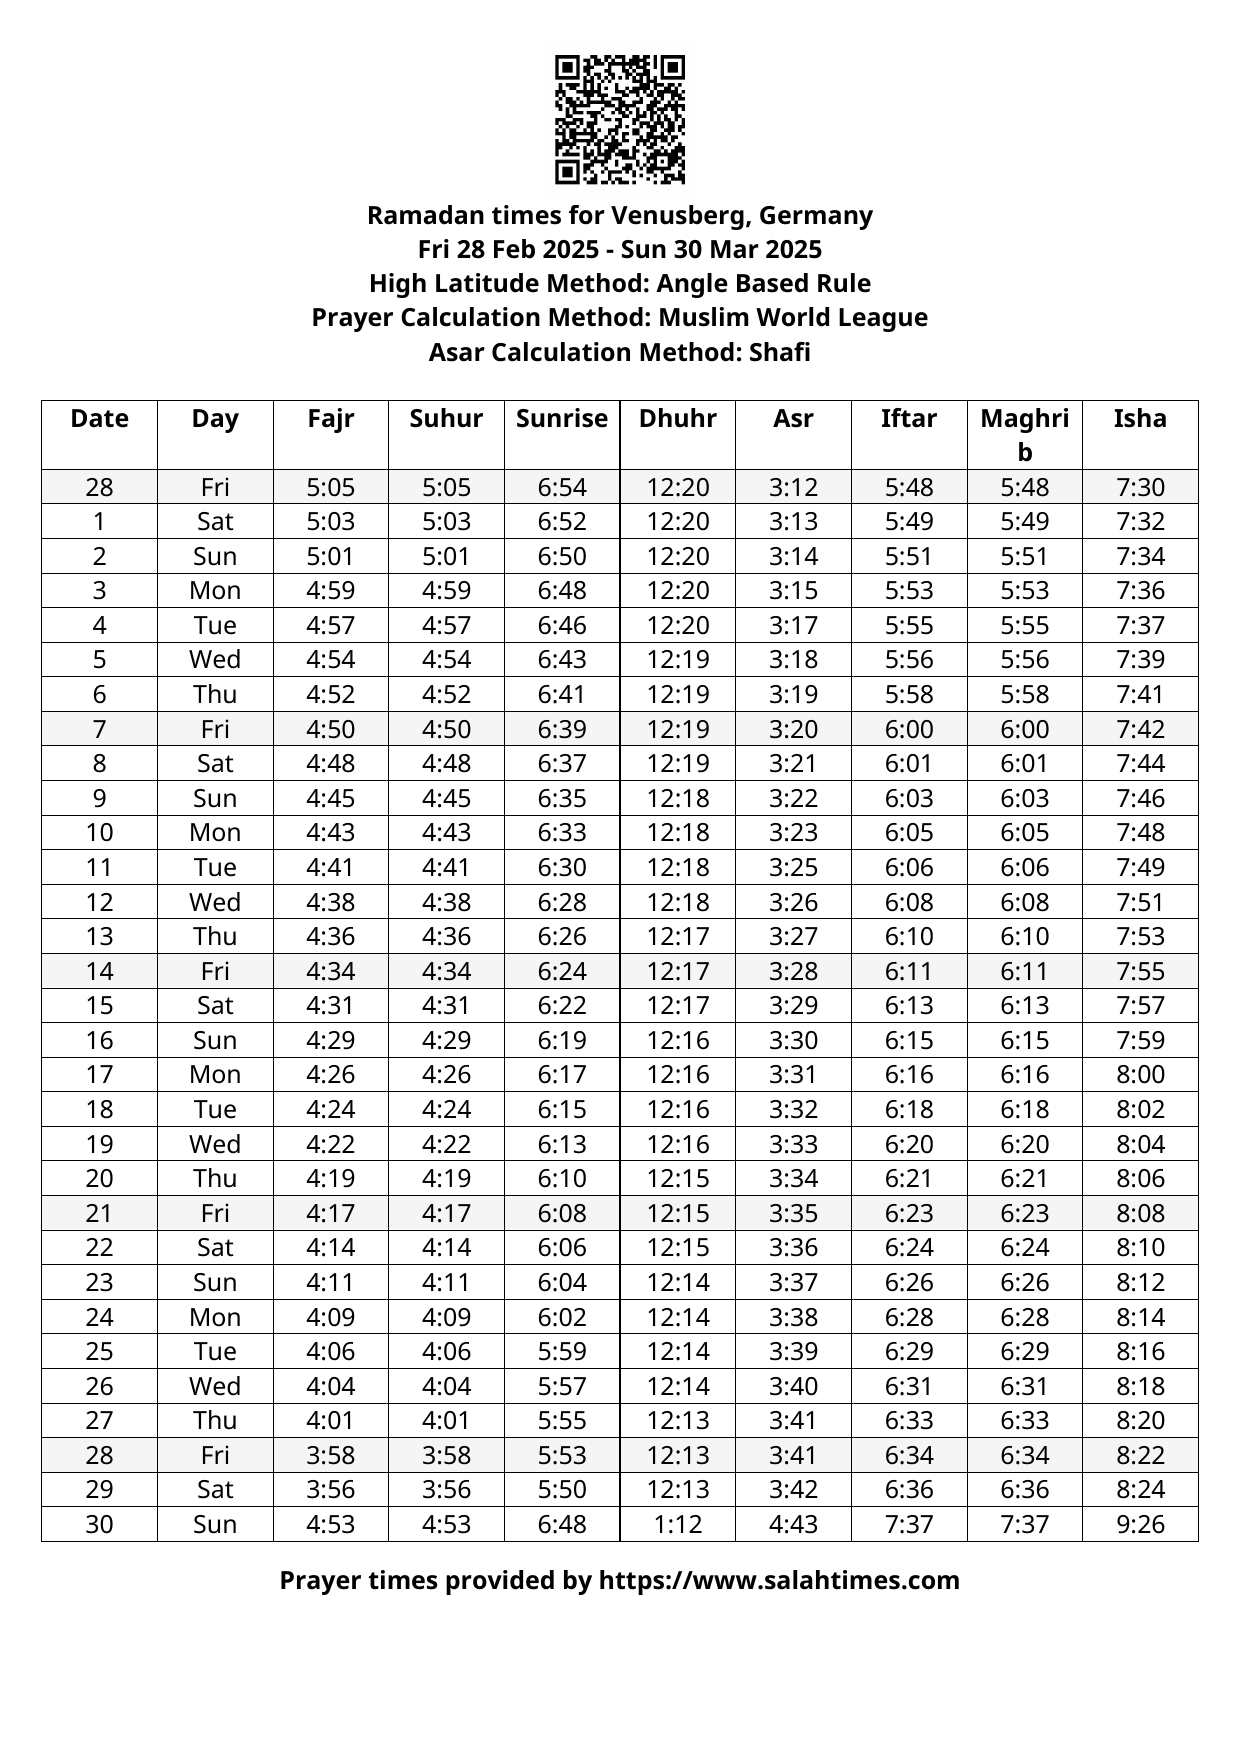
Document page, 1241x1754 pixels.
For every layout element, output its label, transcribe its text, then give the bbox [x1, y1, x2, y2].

table_cell 5:59 [505, 1334, 619, 1368]
table_cell 6:33 [852, 1404, 967, 1437]
table_cell 6:34 [852, 1438, 967, 1472]
table_cell 12:17 [621, 919, 735, 953]
table_header Sunrise [505, 401, 619, 469]
table_cell 6:48 [505, 574, 619, 607]
table_cell 6:06 [852, 850, 967, 884]
table_cell 12:16 [621, 1058, 735, 1091]
table_cell 8:10 [1083, 1231, 1198, 1264]
table_cell 14 [42, 954, 157, 987]
table_cell 6:19 [505, 1023, 619, 1057]
table_cell 7:36 [1083, 574, 1198, 607]
table_cell 5:49 [968, 504, 1082, 538]
table_header Suhur [389, 401, 504, 469]
table_cell Wed [158, 1369, 273, 1402]
table_cell 6:10 [968, 919, 1082, 953]
table_cell 5:55 [852, 608, 967, 642]
table_cell 4:26 [274, 1058, 388, 1091]
table_cell 7:39 [1083, 643, 1198, 676]
table_cell 3:37 [736, 1265, 851, 1299]
table_cell 6:50 [505, 539, 619, 572]
table_cell Mon [158, 1300, 273, 1333]
table_cell 7:57 [1083, 989, 1198, 1022]
table_cell 3:19 [736, 677, 851, 711]
table_cell 4:53 [274, 1507, 388, 1541]
table_cell 3:25 [736, 850, 851, 884]
table_cell 3:58 [274, 1438, 388, 1472]
table_cell 7:51 [1083, 885, 1198, 918]
table_cell 3:18 [736, 643, 851, 676]
table_cell 8:02 [1083, 1092, 1198, 1126]
table_cell 5:48 [852, 470, 967, 503]
table_cell 4:45 [274, 781, 388, 814]
table_cell 3:30 [736, 1023, 851, 1057]
table_cell 6:24 [505, 954, 619, 987]
table_cell 3:12 [736, 470, 851, 503]
table_cell 6:15 [968, 1023, 1082, 1057]
table_cell Fri [158, 1438, 273, 1472]
table_cell 3:23 [736, 816, 851, 849]
table_cell 6:20 [852, 1127, 967, 1160]
table_cell 4:17 [274, 1196, 388, 1229]
table_cell 6:00 [968, 712, 1082, 745]
table_cell 12:19 [621, 712, 735, 745]
table_cell 4:22 [389, 1127, 504, 1160]
table_cell 3:34 [736, 1161, 851, 1195]
table_cell 6:31 [968, 1369, 1082, 1402]
table_cell 29 [42, 1473, 157, 1506]
table_cell 30 [42, 1507, 157, 1541]
table_cell 4:50 [389, 712, 504, 745]
table_cell 6:54 [505, 470, 619, 503]
table_cell 12:13 [621, 1404, 735, 1437]
table_cell 4:59 [389, 574, 504, 607]
table_cell 6:10 [505, 1161, 619, 1195]
table_cell 8:00 [1083, 1058, 1198, 1091]
table_cell 8:14 [1083, 1300, 1198, 1333]
table_cell 6:11 [852, 954, 967, 987]
table_cell 6:34 [968, 1438, 1082, 1472]
table_cell 7:59 [1083, 1023, 1198, 1057]
table_cell 6:03 [852, 781, 967, 814]
table_cell 21 [42, 1196, 157, 1229]
table_cell 6:06 [505, 1231, 619, 1264]
table_cell 18 [42, 1092, 157, 1126]
table_cell 4 [42, 608, 157, 642]
table_cell 6:00 [852, 712, 967, 745]
table_cell Sat [158, 989, 273, 1022]
table_cell 6:26 [505, 919, 619, 953]
table_cell 3:40 [736, 1369, 851, 1402]
table_cell 7:48 [1083, 816, 1198, 849]
table_cell 6:23 [852, 1196, 967, 1229]
table_cell 4:38 [274, 885, 388, 918]
table_cell Fri [158, 954, 273, 987]
table_cell 6:06 [968, 850, 1082, 884]
table_cell 12:13 [621, 1473, 735, 1506]
table_cell 4:11 [274, 1265, 388, 1299]
table_cell 6:52 [505, 504, 619, 538]
table_cell 5:58 [852, 677, 967, 711]
table_cell 12:17 [621, 954, 735, 987]
table_cell 3:35 [736, 1196, 851, 1229]
table_cell 4:04 [274, 1369, 388, 1402]
table_cell 3:15 [736, 574, 851, 607]
table_cell Thu [158, 1404, 273, 1437]
table_cell 3:41 [736, 1404, 851, 1437]
table_cell 5:48 [968, 470, 1082, 503]
table_cell Sun [158, 1023, 273, 1057]
table_cell 12:18 [621, 850, 735, 884]
table_cell 6:33 [968, 1404, 1082, 1437]
table_cell Sun [158, 1507, 273, 1541]
table_cell 3:22 [736, 781, 851, 814]
table_cell 5:53 [968, 574, 1082, 607]
table_cell 3:13 [736, 504, 851, 538]
table_cell 4:04 [389, 1369, 504, 1402]
table_cell 4:09 [274, 1300, 388, 1333]
table_cell 12:16 [621, 1023, 735, 1057]
table_cell 5:50 [505, 1473, 619, 1506]
table_cell 28 [42, 1438, 157, 1472]
table_cell Mon [158, 1058, 273, 1091]
table_cell 4:24 [389, 1092, 504, 1126]
table_cell 6:23 [968, 1196, 1082, 1229]
table_cell 7:32 [1083, 504, 1198, 538]
table_cell 6:13 [852, 989, 967, 1022]
table_cell 8:08 [1083, 1196, 1198, 1229]
table_cell 2 [42, 539, 157, 572]
table_cell Mon [158, 574, 273, 607]
table_cell 4:54 [274, 643, 388, 676]
table_cell 3:56 [389, 1473, 504, 1506]
table_cell 6:24 [852, 1231, 967, 1264]
table_cell 4:31 [274, 989, 388, 1022]
table_cell Tue [158, 1092, 273, 1126]
table_cell 4:01 [274, 1404, 388, 1437]
table_cell 3:29 [736, 989, 851, 1022]
table_cell 6:35 [505, 781, 619, 814]
table_cell 6:10 [852, 919, 967, 953]
picture [542, 41, 699, 198]
table_cell 8:18 [1083, 1369, 1198, 1402]
table_cell 3:39 [736, 1334, 851, 1368]
table_cell 3:33 [736, 1127, 851, 1160]
table_cell 7 [42, 712, 157, 745]
table_cell 4:48 [274, 746, 388, 780]
table_cell 6:41 [505, 677, 619, 711]
table_cell 6:04 [505, 1265, 619, 1299]
table_cell 5:56 [852, 643, 967, 676]
table_cell 12:20 [621, 574, 735, 607]
table_cell 7:55 [1083, 954, 1198, 987]
table_cell 6:28 [505, 885, 619, 918]
table_cell 27 [42, 1404, 157, 1437]
table_cell 4:34 [274, 954, 388, 987]
table_cell 4:06 [274, 1334, 388, 1368]
table_cell 9 [42, 781, 157, 814]
table_cell 4:14 [274, 1231, 388, 1264]
table_cell 4:54 [389, 643, 504, 676]
table_cell 12:16 [621, 1092, 735, 1126]
table_cell 6:39 [505, 712, 619, 745]
table_cell 6:21 [852, 1161, 967, 1195]
table_cell 24 [42, 1300, 157, 1333]
table_cell 6:20 [968, 1127, 1082, 1160]
text Fri 28 Feb 2025 - Sun 30 Mar 2025 [42, 232, 1198, 266]
table_cell 4:41 [274, 850, 388, 884]
table_cell 6:29 [852, 1334, 967, 1368]
table_cell 6:15 [852, 1023, 967, 1057]
table_cell 12:14 [621, 1334, 735, 1368]
table_cell 6:17 [505, 1058, 619, 1091]
table_cell 5:53 [852, 574, 967, 607]
table_cell 4:36 [389, 919, 504, 953]
table_cell 6:28 [968, 1300, 1082, 1333]
table_cell 12:14 [621, 1265, 735, 1299]
table_cell 5:03 [274, 504, 388, 538]
table_cell 23 [42, 1265, 157, 1299]
table_cell 4:45 [389, 781, 504, 814]
table_cell 6:43 [505, 643, 619, 676]
table_header Asr [736, 401, 851, 469]
table_cell 19 [42, 1127, 157, 1160]
table_cell 6:28 [852, 1300, 967, 1333]
table_cell 3:36 [736, 1231, 851, 1264]
text Asar Calculation Method: Shafi [42, 334, 1198, 368]
table_cell 4:43 [274, 816, 388, 849]
table_cell Fri [158, 470, 273, 503]
table_cell Tue [158, 850, 273, 884]
table_cell 6 [42, 677, 157, 711]
table_cell 13 [42, 919, 157, 953]
table_cell 6:33 [505, 816, 619, 849]
table_cell 4:26 [389, 1058, 504, 1091]
table_cell 6:26 [852, 1265, 967, 1299]
table_cell 4:19 [274, 1161, 388, 1195]
table_cell 12:19 [621, 643, 735, 676]
table_cell 7:37 [1083, 608, 1198, 642]
table_cell 5:58 [968, 677, 1082, 711]
table_cell Sat [158, 1473, 273, 1506]
table_cell 3:32 [736, 1092, 851, 1126]
table_cell 6:46 [505, 608, 619, 642]
table_cell Tue [158, 1334, 273, 1368]
table_cell 4:38 [389, 885, 504, 918]
table_cell 12:13 [621, 1438, 735, 1472]
table_cell 4:48 [389, 746, 504, 780]
table_cell 4:36 [274, 919, 388, 953]
table_cell Thu [158, 677, 273, 711]
table_cell 20 [42, 1161, 157, 1195]
table_cell 26 [42, 1369, 157, 1402]
table_cell 12:18 [621, 781, 735, 814]
table_header Maghrib [968, 401, 1082, 469]
table_cell Sun [158, 539, 273, 572]
table_cell Thu [158, 919, 273, 953]
table_cell 12 [42, 885, 157, 918]
table_cell 3:56 [274, 1473, 388, 1506]
table_cell 5:53 [505, 1438, 619, 1472]
table_cell 4:43 [389, 816, 504, 849]
table_cell 5:03 [389, 504, 504, 538]
table_cell 6:22 [505, 989, 619, 1022]
table_cell 4:29 [389, 1023, 504, 1057]
table_cell 6:05 [852, 816, 967, 849]
table_cell 8:20 [1083, 1404, 1198, 1437]
table_cell 4:57 [274, 608, 388, 642]
table_cell 7:53 [1083, 919, 1198, 953]
table_cell 6:08 [968, 885, 1082, 918]
table_cell 3:26 [736, 885, 851, 918]
table_cell 6:16 [852, 1058, 967, 1091]
table_cell 9:26 [1083, 1507, 1198, 1541]
table_header Fajr [274, 401, 388, 469]
table_cell 4:14 [389, 1231, 504, 1264]
table_cell 1 [42, 504, 157, 538]
table_cell 6:36 [968, 1473, 1082, 1506]
table_cell 15 [42, 989, 157, 1022]
table_cell 4:22 [274, 1127, 388, 1160]
table_cell 6:26 [968, 1265, 1082, 1299]
table_cell 5 [42, 643, 157, 676]
table_cell 22 [42, 1231, 157, 1264]
table_cell 4:24 [274, 1092, 388, 1126]
table_cell 6:01 [852, 746, 967, 780]
table_cell 7:41 [1083, 677, 1198, 711]
table_cell 6:31 [852, 1369, 967, 1402]
table_cell 4:59 [274, 574, 388, 607]
table_header Dhuhr [621, 401, 735, 469]
table_cell 6:29 [968, 1334, 1082, 1368]
table_cell 4:01 [389, 1404, 504, 1437]
table_cell 6:11 [968, 954, 1082, 987]
table_cell 6:36 [852, 1473, 967, 1506]
table_cell 12:17 [621, 989, 735, 1022]
table_cell 3:14 [736, 539, 851, 572]
table_cell 6:37 [505, 746, 619, 780]
table_cell 3:41 [736, 1438, 851, 1472]
table_cell 12:20 [621, 608, 735, 642]
table_cell 4:11 [389, 1265, 504, 1299]
table_cell 3:31 [736, 1058, 851, 1091]
table_cell 8:12 [1083, 1265, 1198, 1299]
table_cell 5:49 [852, 504, 967, 538]
table_cell 7:44 [1083, 746, 1198, 780]
table_cell Tue [158, 608, 273, 642]
table_cell 4:29 [274, 1023, 388, 1057]
table_cell 4:19 [389, 1161, 504, 1195]
table_cell 10 [42, 816, 157, 849]
table_cell 1:12 [621, 1507, 735, 1541]
table_cell 3:20 [736, 712, 851, 745]
table_cell 6:01 [968, 746, 1082, 780]
table_cell 7:49 [1083, 850, 1198, 884]
text Prayer times provided by https://www.salahtimes.com [42, 1563, 1198, 1597]
table_cell 6:03 [968, 781, 1082, 814]
table_cell 4:43 [736, 1507, 851, 1541]
table_cell 4:09 [389, 1300, 504, 1333]
table_cell 6:16 [968, 1058, 1082, 1091]
table_cell Thu [158, 1161, 273, 1195]
table_cell 6:13 [968, 989, 1082, 1022]
table_cell 4:52 [389, 677, 504, 711]
table_cell 4:06 [389, 1334, 504, 1368]
table_cell 5:56 [968, 643, 1082, 676]
table_cell 6:08 [852, 885, 967, 918]
table_cell Wed [158, 885, 273, 918]
table_cell 3:38 [736, 1300, 851, 1333]
table_cell 5:55 [968, 608, 1082, 642]
table_cell Sat [158, 1231, 273, 1264]
table_cell Sat [158, 746, 273, 780]
table_cell 6:05 [968, 816, 1082, 849]
table_cell 6:13 [505, 1127, 619, 1160]
table_cell 3:58 [389, 1438, 504, 1472]
table_cell Fri [158, 712, 273, 745]
table_cell Wed [158, 643, 273, 676]
table_cell 6:18 [968, 1092, 1082, 1126]
table_cell 5:51 [968, 539, 1082, 572]
table_cell 12:14 [621, 1369, 735, 1402]
table_cell 12:19 [621, 677, 735, 711]
table_cell 12:18 [621, 885, 735, 918]
table_cell 6:18 [852, 1092, 967, 1126]
table_cell Wed [158, 1127, 273, 1160]
table_cell 7:46 [1083, 781, 1198, 814]
table_cell 12:20 [621, 504, 735, 538]
table_cell 16 [42, 1023, 157, 1057]
table_cell 3:21 [736, 746, 851, 780]
table_cell 3:42 [736, 1473, 851, 1506]
table_cell 25 [42, 1334, 157, 1368]
text High Latitude Method: Angle Based Rule [42, 266, 1198, 300]
table_cell 12:15 [621, 1161, 735, 1195]
table_cell 4:53 [389, 1507, 504, 1541]
table_cell 12:18 [621, 816, 735, 849]
table_cell 28 [42, 470, 157, 503]
table_cell 7:30 [1083, 470, 1198, 503]
table_header Day [158, 401, 273, 469]
table_cell 12:20 [621, 470, 735, 503]
text Ramadan times for Venusberg, Germany [42, 198, 1198, 232]
table_cell 7:37 [852, 1507, 967, 1541]
table_cell 6:02 [505, 1300, 619, 1333]
table_cell 6:30 [505, 850, 619, 884]
table_cell 5:05 [274, 470, 388, 503]
table_cell 5:01 [274, 539, 388, 572]
table_cell 5:51 [852, 539, 967, 572]
table_cell 6:15 [505, 1092, 619, 1126]
table_cell Sun [158, 781, 273, 814]
table_cell 5:05 [389, 470, 504, 503]
table_cell 8:04 [1083, 1127, 1198, 1160]
table_cell 7:42 [1083, 712, 1198, 745]
table_cell 5:55 [505, 1404, 619, 1437]
table_cell 3:27 [736, 919, 851, 953]
table_header Isha [1083, 401, 1198, 469]
table_cell 3:28 [736, 954, 851, 987]
table_cell 12:14 [621, 1300, 735, 1333]
table_cell 6:48 [505, 1507, 619, 1541]
table_cell 17 [42, 1058, 157, 1091]
table_cell 4:50 [274, 712, 388, 745]
table_cell 4:17 [389, 1196, 504, 1229]
table_cell 7:34 [1083, 539, 1198, 572]
table_cell 12:19 [621, 746, 735, 780]
table_cell Mon [158, 816, 273, 849]
table_cell 4:41 [389, 850, 504, 884]
text Prayer Calculation Method: Muslim World League [42, 300, 1198, 334]
table_cell 4:57 [389, 608, 504, 642]
table_cell 6:08 [505, 1196, 619, 1229]
table_cell 8 [42, 746, 157, 780]
table_cell 8:06 [1083, 1161, 1198, 1195]
table_cell 8:24 [1083, 1473, 1198, 1506]
table_cell 4:34 [389, 954, 504, 987]
table_cell 12:16 [621, 1127, 735, 1160]
table_cell 5:57 [505, 1369, 619, 1402]
table_cell 5:01 [389, 539, 504, 572]
table_cell 8:16 [1083, 1334, 1198, 1368]
table_cell 11 [42, 850, 157, 884]
table_cell 3:17 [736, 608, 851, 642]
table_cell 12:15 [621, 1231, 735, 1264]
table_cell 4:31 [389, 989, 504, 1022]
table_cell 4:52 [274, 677, 388, 711]
table_cell 6:24 [968, 1231, 1082, 1264]
table_cell Fri [158, 1196, 273, 1229]
table_cell Sat [158, 504, 273, 538]
table_cell 8:22 [1083, 1438, 1198, 1472]
table_cell 7:37 [968, 1507, 1082, 1541]
table_cell Sun [158, 1265, 273, 1299]
table_header Date [42, 401, 157, 469]
table_cell 3 [42, 574, 157, 607]
table_cell 12:15 [621, 1196, 735, 1229]
table_header Iftar [852, 401, 967, 469]
table_cell 12:20 [621, 539, 735, 572]
table_cell 6:21 [968, 1161, 1082, 1195]
